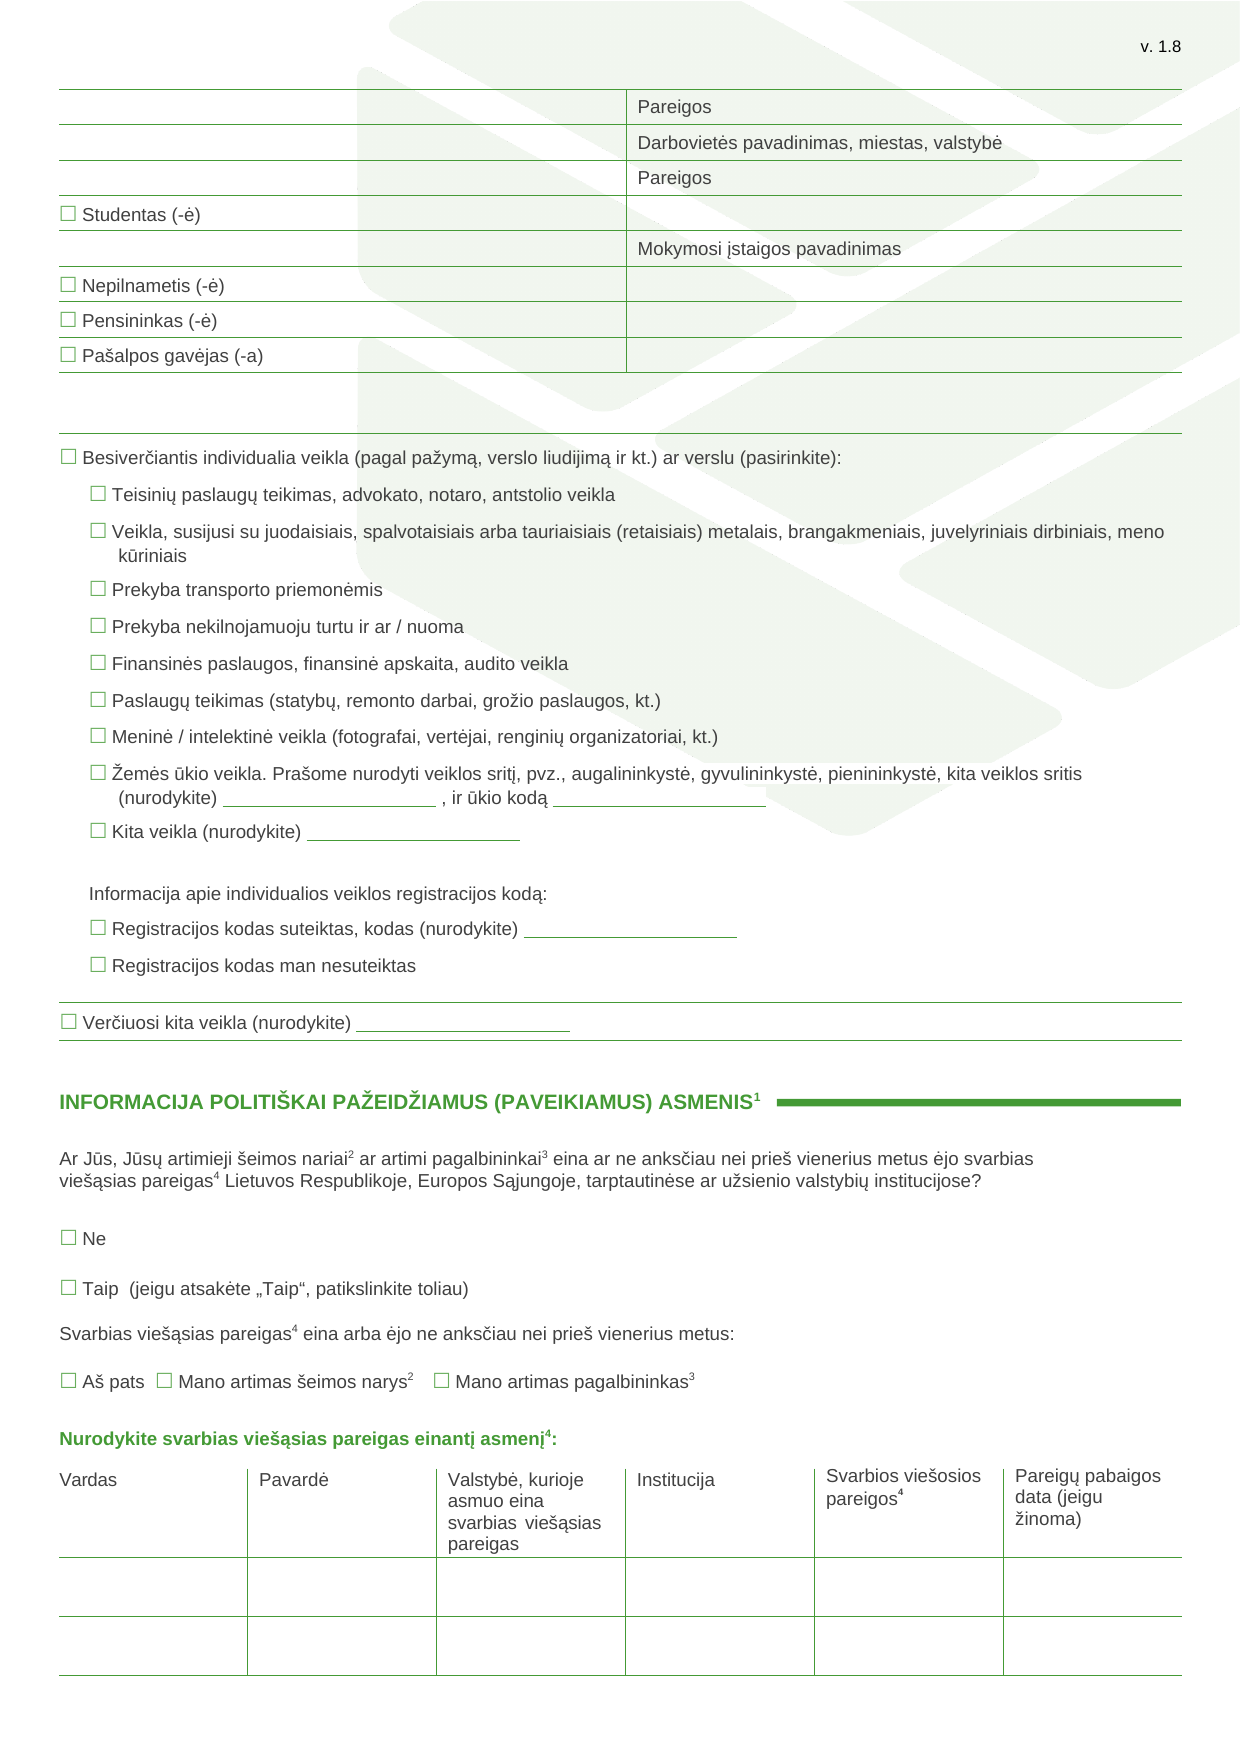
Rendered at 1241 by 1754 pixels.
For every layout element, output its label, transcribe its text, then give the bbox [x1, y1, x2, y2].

table_header Svarbios viešosios pareigos4 [815, 1469, 1003, 1557]
table_cell [627, 338, 1182, 372]
table_header Besiverčiantis individualia veikla (pagal pažymą, verslo liudijimą ir kt.) ar verslu (pasirinkite): Teisinių paslaugų teikimas, advokato, notaro, antstolio veikla Veikla, susijusi su juodaisiais, spalvotaisiais arba tauriaisiais (retaisiais) metalais, brangakmeniais, juvelyriniais dirbiniais, meno kūriniais Prekyba transporto priemonėmis Prekyba nekilnojamuoju turtu ir ar / nuoma Finansinės paslaugos, finansinė apskaita, audito veikla Paslaugų teikimas (statybų, remonto darbai, grožio paslaugos, kt.) Meninė / intelektinė veikla (fotografai, vertėjai, renginių organizatoriai, kt.) Žemės ūkio veikla. Prašome nurodyti veiklos sritį, pvz., augalininkystė, gyvulininkystė, pienininkystė, kita veiklos sritis (nurodykite) , ir ūkio kodą Kita veikla (nurodykite) Informacija apie individualios veiklos registracijos kodą: Registracijos kodas suteiktas, kodas (nurodykite) Registracijos kodas man nesuteiktas [59, 434, 1182, 1002]
table_cell [1004, 1558, 1182, 1616]
table_header Pareigų pabaigos data (jeigu žinoma) [1004, 1469, 1182, 1557]
text Ne [59, 1223, 1181, 1251]
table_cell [627, 125, 1182, 159]
table_header Vardas [59, 1469, 247, 1557]
table_cell [627, 196, 1182, 230]
table_cell [815, 1617, 1003, 1675]
table_cell Pašalpos gavėjas (-a) [59, 338, 626, 372]
table_cell Pareigos [627, 90, 1182, 124]
table_cell [59, 90, 626, 124]
text Taip (jeigu atsakėte „Taip“, patikslinkite toliau) [59, 1273, 1181, 1301]
text Aš pats Mano artimas šeimos narys2 Mano artimas pagalbininkas3 [59, 1366, 1181, 1394]
table_cell Studentas (-ė) [59, 196, 626, 230]
table_cell [437, 1558, 625, 1616]
table_cell [59, 125, 626, 159]
table_cell [437, 1617, 625, 1675]
table_cell [59, 1558, 247, 1616]
table_cell [627, 267, 1182, 301]
table_cell [59, 161, 626, 195]
table_header Pavardė [248, 1469, 436, 1557]
table_cell [248, 1558, 436, 1616]
table_cell Pareigos [627, 161, 1182, 195]
text viešąsias pareigas4 Lietuvos Respublikoje, Europos Sąjungoje, tarptautinėse ar užsienio valstybių institucijose? [59, 1169, 1181, 1191]
table_cell Nepilnametis (-ė) [59, 267, 626, 301]
table_cell [627, 302, 1182, 337]
text INFORMACIJA POLITIŠKAI PAŽEIDŽIAMUS (PAVEIKIAMUS) ASMENIS1 [59, 1090, 1181, 1114]
table_cell Mokymosi įstaigos pavadinimas [627, 231, 1182, 266]
table_cell [59, 231, 626, 266]
table_cell Verčiuosi kita veikla (nurodykite) [59, 1003, 1182, 1040]
text Svarbias viešąsias pareigas4 eina arba ėjo ne anksčiau nei prieš vienerius metus: [59, 1323, 1181, 1344]
table_header Valstybė, kurioje asmuo eina svarbias viešąsias pareigas [437, 1469, 625, 1557]
table_cell [59, 1617, 247, 1675]
table_cell [626, 1617, 814, 1675]
table_cell Pensininkas (-ė) [59, 302, 626, 337]
table_cell [1004, 1617, 1182, 1675]
table_cell [626, 1558, 814, 1616]
text Nurodykite svarbias viešąsias pareigas einantį asmenį4: [59, 1428, 1181, 1449]
table_cell [815, 1558, 1003, 1616]
picture [356, 1, 1240, 836]
table_header Institucija [626, 1469, 814, 1557]
table_cell [248, 1617, 436, 1675]
text Ar Jūs, Jūsų artimieji šeimos nariai2 ar artimi pagalbininkai3 eina ar ne anksčiau nei prieš vienerius metus ėjo svarbias [59, 1148, 1181, 1169]
